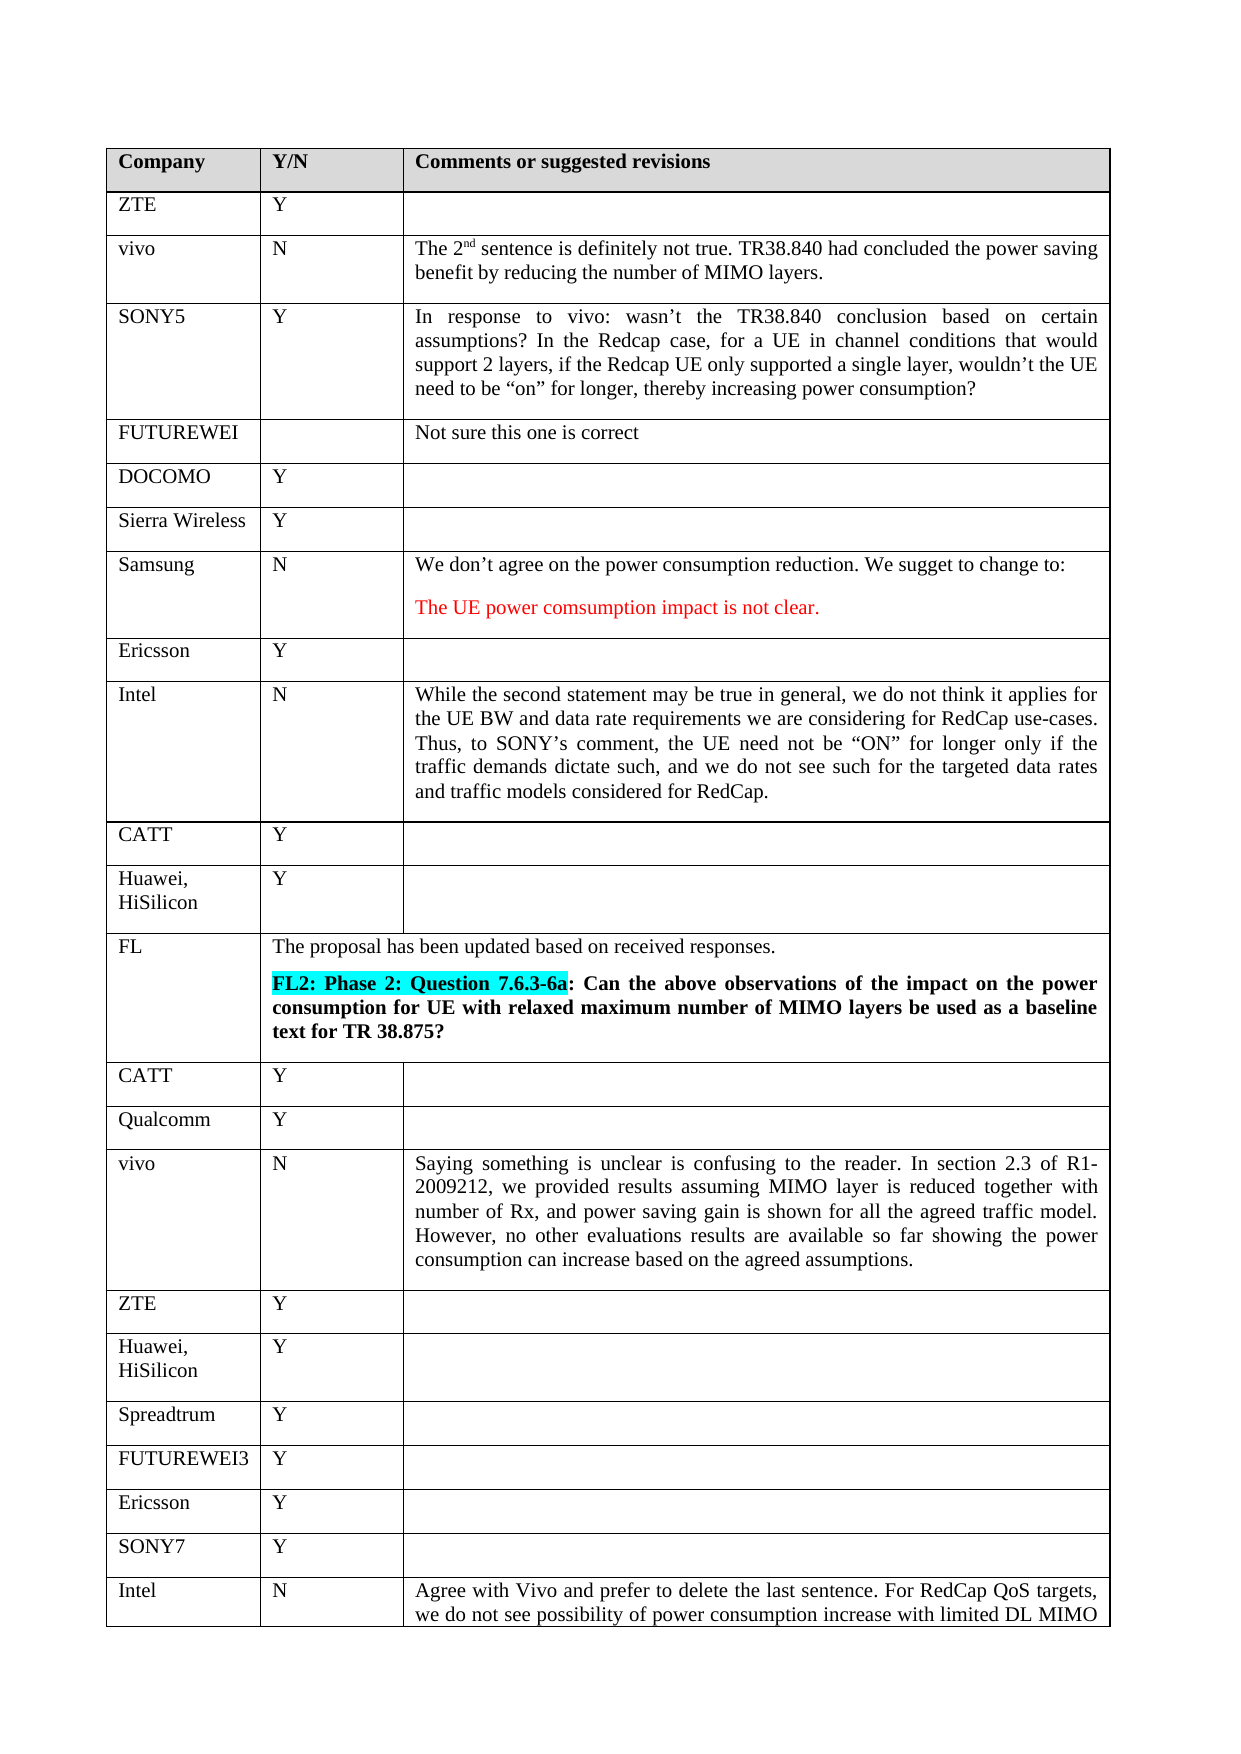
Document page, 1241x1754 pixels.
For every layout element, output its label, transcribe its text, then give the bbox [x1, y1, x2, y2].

table_cell Spreadtrum [107, 1402, 260, 1445]
table_cell ZTE [107, 1291, 260, 1333]
table_cell [261, 420, 403, 463]
table_cell In response to vivo: wasn’t the TR38.840 conclusion based on certain assumptions? In the Redcap case, for a UE in channel conditions that would support 2 layers, if the Redcap UE only supported a single layer, wouldn’t the UE need to be “on” for longer, thereby increasing power consumption? [404, 304, 1109, 419]
table_cell SONY7 [107, 1534, 260, 1577]
table_cell Y [261, 1334, 403, 1401]
table_cell [404, 508, 1109, 551]
table_cell N [261, 1578, 403, 1626]
table_cell Y [261, 1534, 403, 1577]
table_cell DOCOMO [107, 464, 260, 507]
table_cell Y [261, 193, 403, 235]
table_cell N [261, 682, 403, 821]
table_cell [404, 1402, 1109, 1445]
table_cell [404, 1334, 1109, 1401]
table_cell We don’t agree on the power consumption reduction. We sugget to change to: The UE power comsumption impact is not clear. [404, 552, 1109, 637]
table_cell Ericsson [107, 639, 260, 681]
table_cell CATT [107, 1063, 260, 1106]
table_cell Intel [107, 1578, 260, 1626]
table_cell While the second statement may be true in general, we do not think it applies for the UE BW and data rate requirements we are considering for RedCap use-cases. Thus, to SONY’s comment, the UE need not be “ON” for longer only if the traffic demands dictate such, and we do not see such for the targeted data rates and traffic models considered for RedCap. [404, 682, 1109, 821]
table_cell Y [261, 1063, 403, 1106]
table_cell SONY5 [107, 304, 260, 419]
table_cell vivo [107, 236, 260, 303]
table_cell Y [261, 304, 403, 419]
table_cell Y [261, 1446, 403, 1489]
table_cell N [261, 552, 403, 637]
table_cell ZTE [107, 193, 260, 235]
table_cell [404, 1063, 1109, 1106]
table_cell Y [261, 866, 403, 933]
table_cell [404, 1446, 1109, 1489]
table_cell Y [261, 508, 403, 551]
table_cell [404, 639, 1109, 681]
table_cell Y [261, 823, 403, 865]
table_cell FL [107, 934, 260, 1062]
table_cell FUTUREWEI [107, 420, 260, 463]
table_cell Huawei, HiSilicon [107, 1334, 260, 1401]
table_cell Y [261, 464, 403, 507]
table_cell Y [261, 1490, 403, 1533]
table_header Company [107, 149, 260, 191]
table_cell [404, 1578, 1109, 1626]
table_cell The proposal has been updated based on received responses. FL2: Phase 2: Question 7.6.3-6a: Can the above observations of the impact on the power consumption for UE with relaxed maximum number of MIMO layers be used as a baseline text for TR 38.875? [261, 934, 1109, 1062]
table_header Y/N [261, 149, 403, 191]
table_cell N [261, 1150, 403, 1289]
table_cell N [261, 236, 403, 303]
table_cell [404, 193, 1109, 235]
table_cell FUTUREWEI3 [107, 1446, 260, 1489]
table_cell Y [261, 639, 403, 681]
table_cell [404, 1534, 1109, 1577]
table_cell CATT [107, 823, 260, 865]
table_cell Huawei, HiSilicon [107, 866, 260, 933]
table_cell [404, 823, 1109, 865]
table_cell Intel [107, 682, 260, 821]
table_cell Qualcomm [107, 1107, 260, 1149]
table_cell Y [261, 1107, 403, 1149]
table_header Comments or suggested revisions [404, 149, 1109, 191]
table_cell Y [261, 1402, 403, 1445]
table_cell The 2nd sentence is definitely not true. TR38.840 had concluded the power saving benefit by reducing the number of MIMO layers. [404, 236, 1109, 303]
table_cell Ericsson [107, 1490, 260, 1533]
table_cell Samsung [107, 552, 260, 637]
table_cell Saying something is unclear is confusing to the reader. In section 2.3 of R1-2009212, we provided results assuming MIMO layer is reduced together with number of Rx, and power saving gain is shown for all the agreed traffic model. However, no other evaluations results are available so far showing the power consumption can increase based on the agreed assumptions. [404, 1150, 1109, 1289]
table_cell Y [261, 1291, 403, 1333]
table_cell [404, 1107, 1109, 1149]
table_cell [404, 464, 1109, 507]
table_cell Not sure this one is correct [404, 420, 1109, 463]
table_cell [404, 1291, 1109, 1333]
table_cell Sierra Wireless [107, 508, 260, 551]
table_cell [404, 1490, 1109, 1533]
table_cell vivo [107, 1150, 260, 1289]
table_cell [404, 866, 1109, 933]
